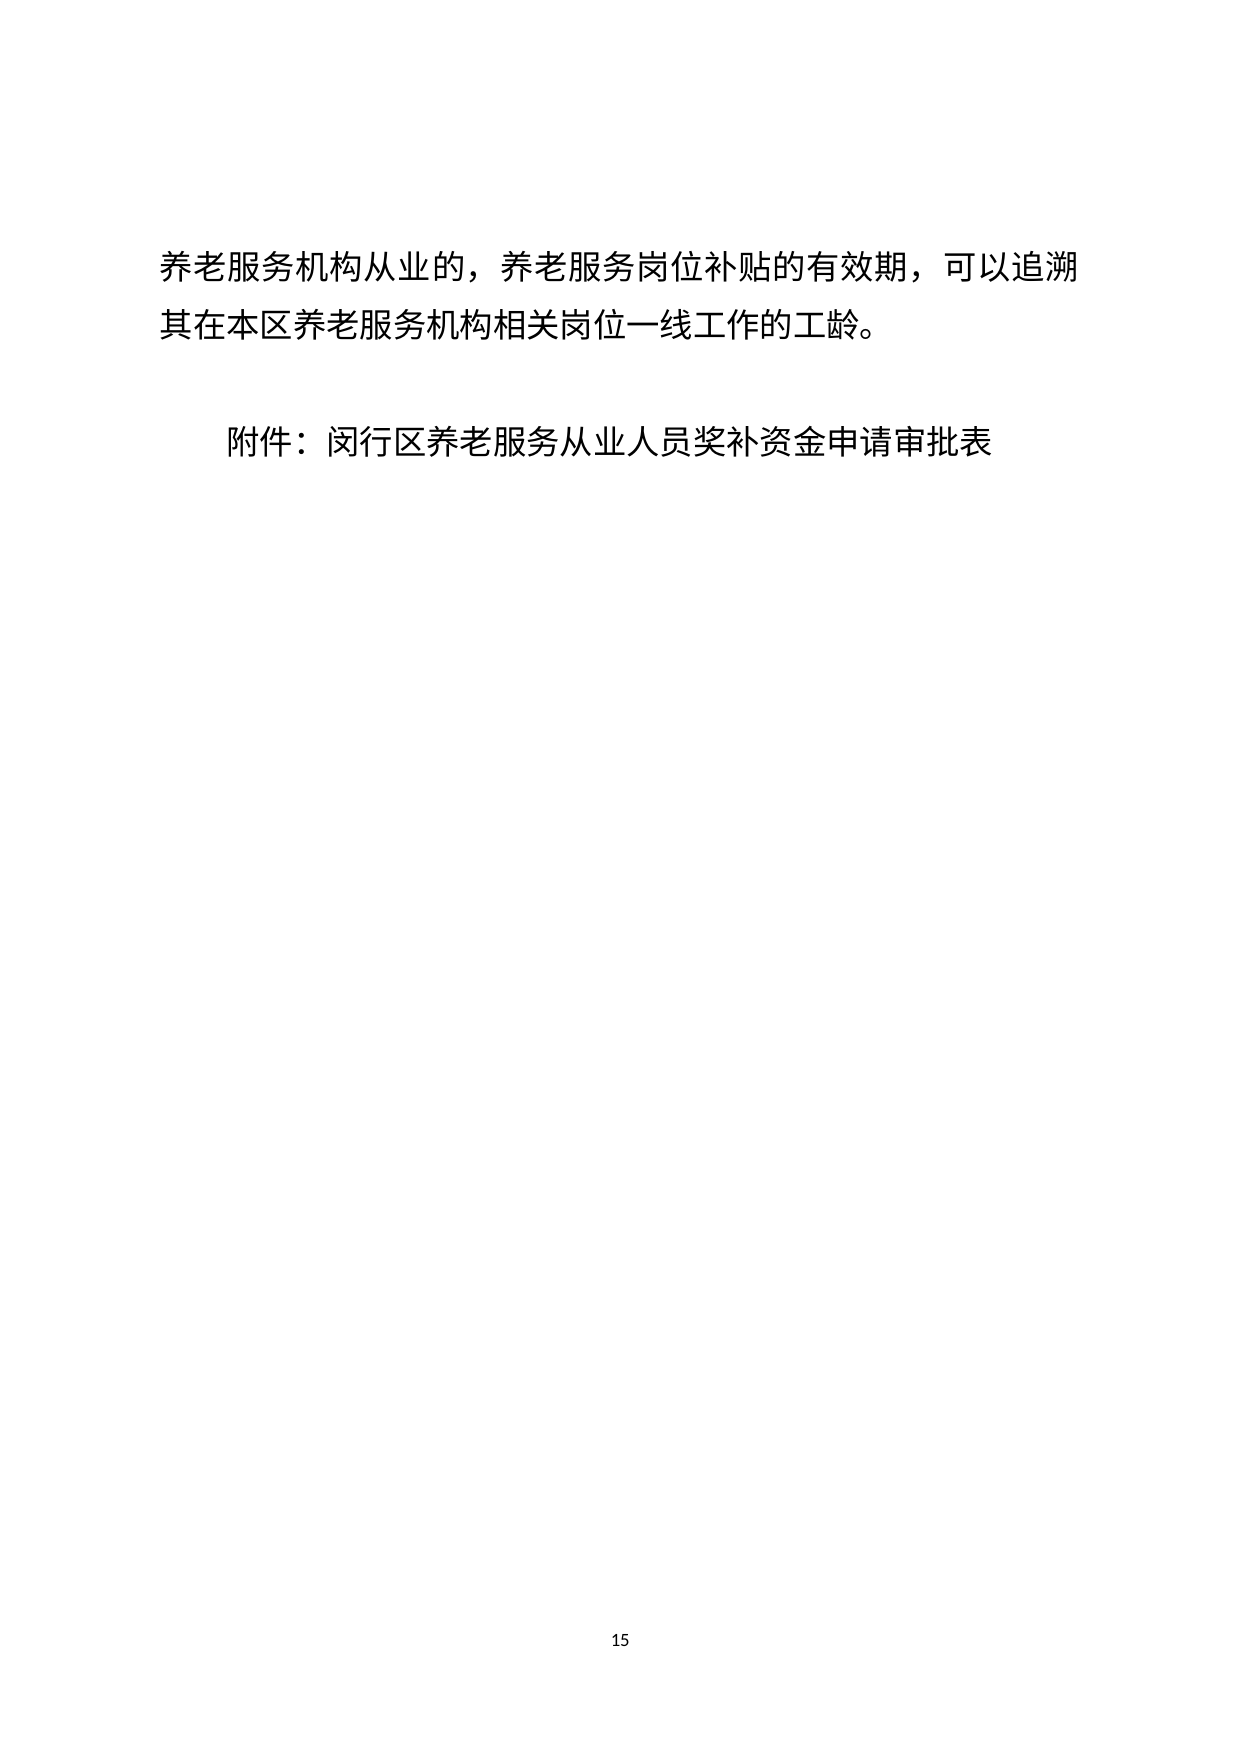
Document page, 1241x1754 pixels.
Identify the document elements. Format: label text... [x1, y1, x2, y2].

text 附件：闵行区养老服务从业人员奖补资金申请审批表 [159, 408, 1081, 466]
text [159, 233, 1081, 349]
